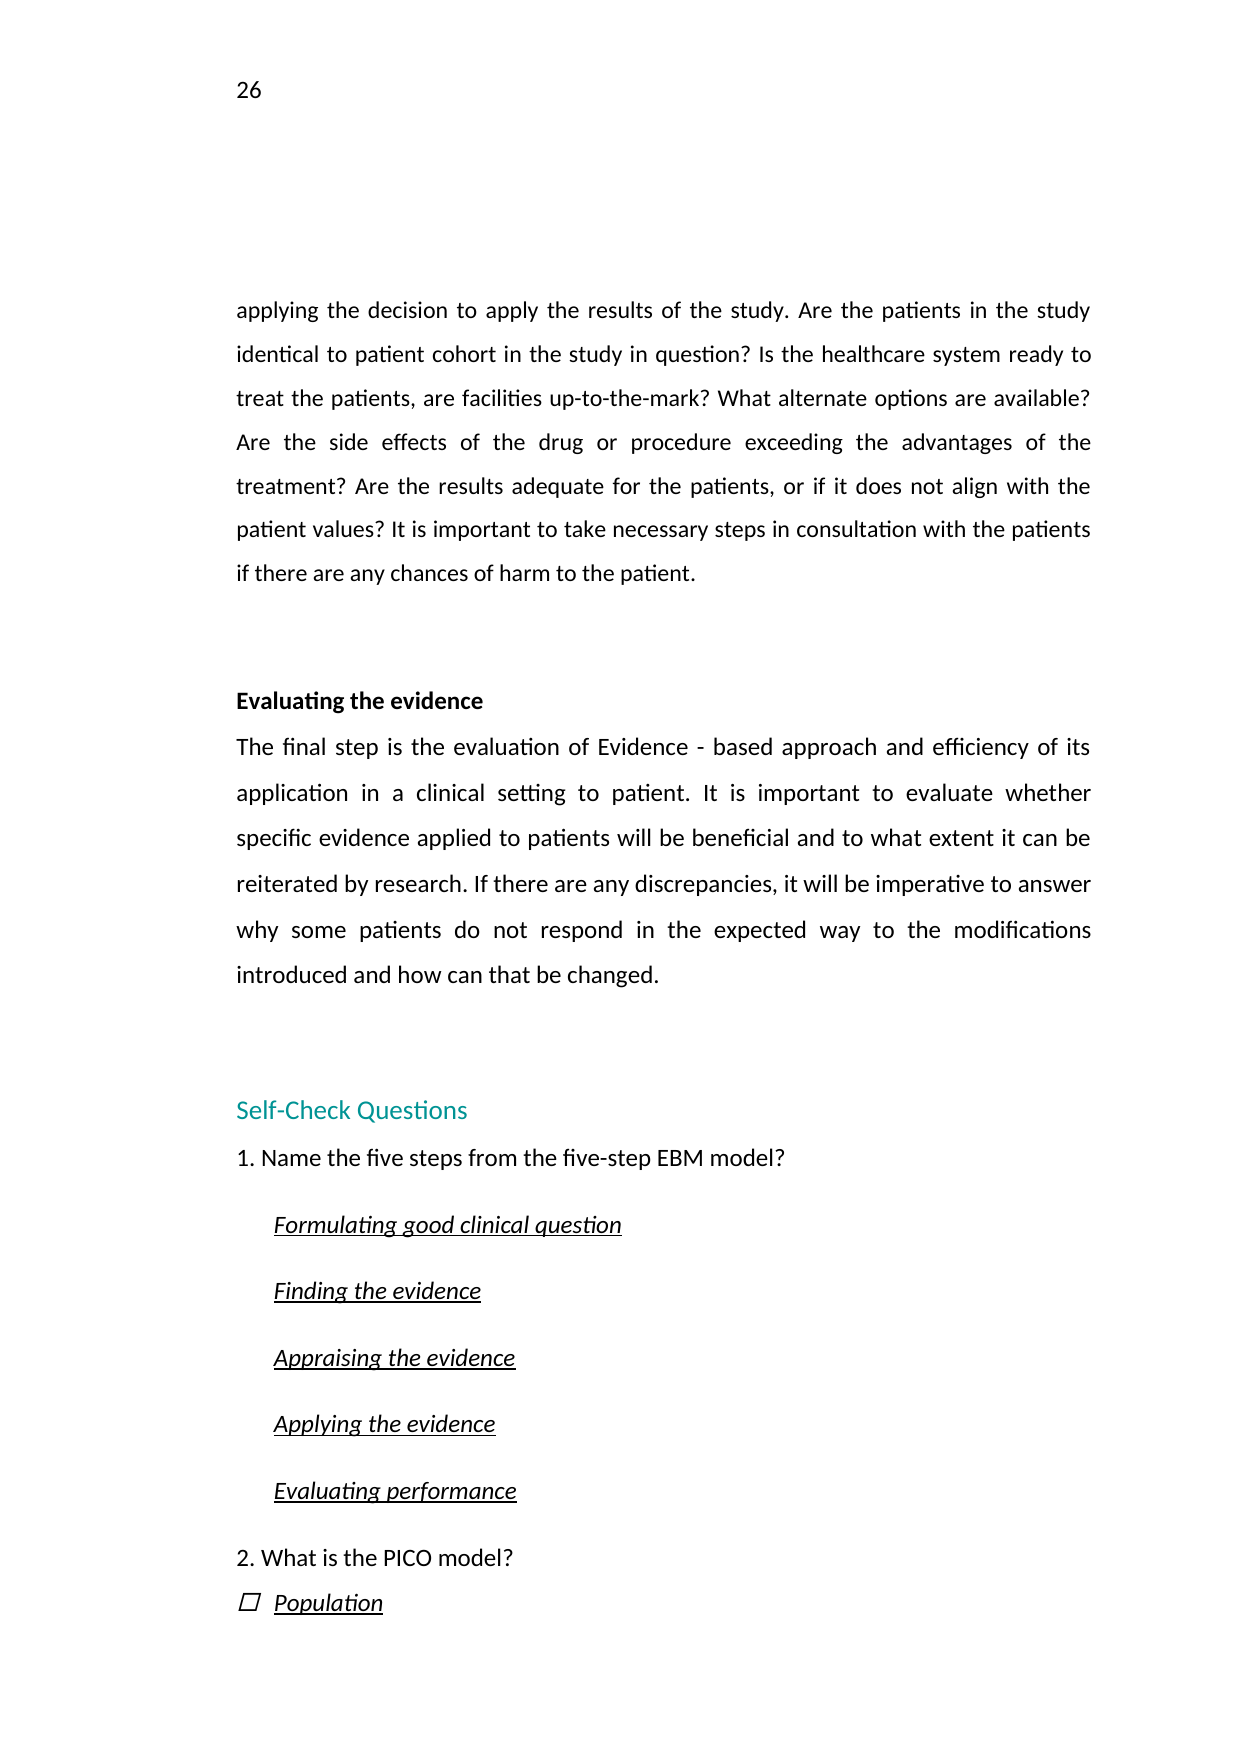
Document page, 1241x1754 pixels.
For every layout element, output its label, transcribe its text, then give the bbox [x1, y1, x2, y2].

text 2. What is the PICO model? [236, 1542, 1092, 1572]
text The final step is the evaluation of Evidence - based approach and efficiency of its application in a clinical setting to patient. It is important to evaluate whether specific evidence applied to patients will be beneficial and to what extent it can be reiterated by research. If there are any discrepancies, it will be imperative to answer why some patients do not respond in the expected way to the modifications introduced and how can that be changed. [236, 731, 1092, 990]
list Population [236, 1587, 1092, 1618]
text 1. Name the five steps from the five-step EBM model? [236, 1142, 1092, 1173]
subtitle Self-Check Questions [236, 1093, 1092, 1126]
text Evaluating performance [274, 1475, 1092, 1506]
text Formulating good clinical question [274, 1209, 1092, 1239]
text Appraising the evidence [274, 1342, 1092, 1372]
text Applying the evidence [274, 1408, 1092, 1439]
subtitle Evaluating the evidence [236, 685, 1092, 716]
text Finding the evidence [274, 1275, 1092, 1306]
